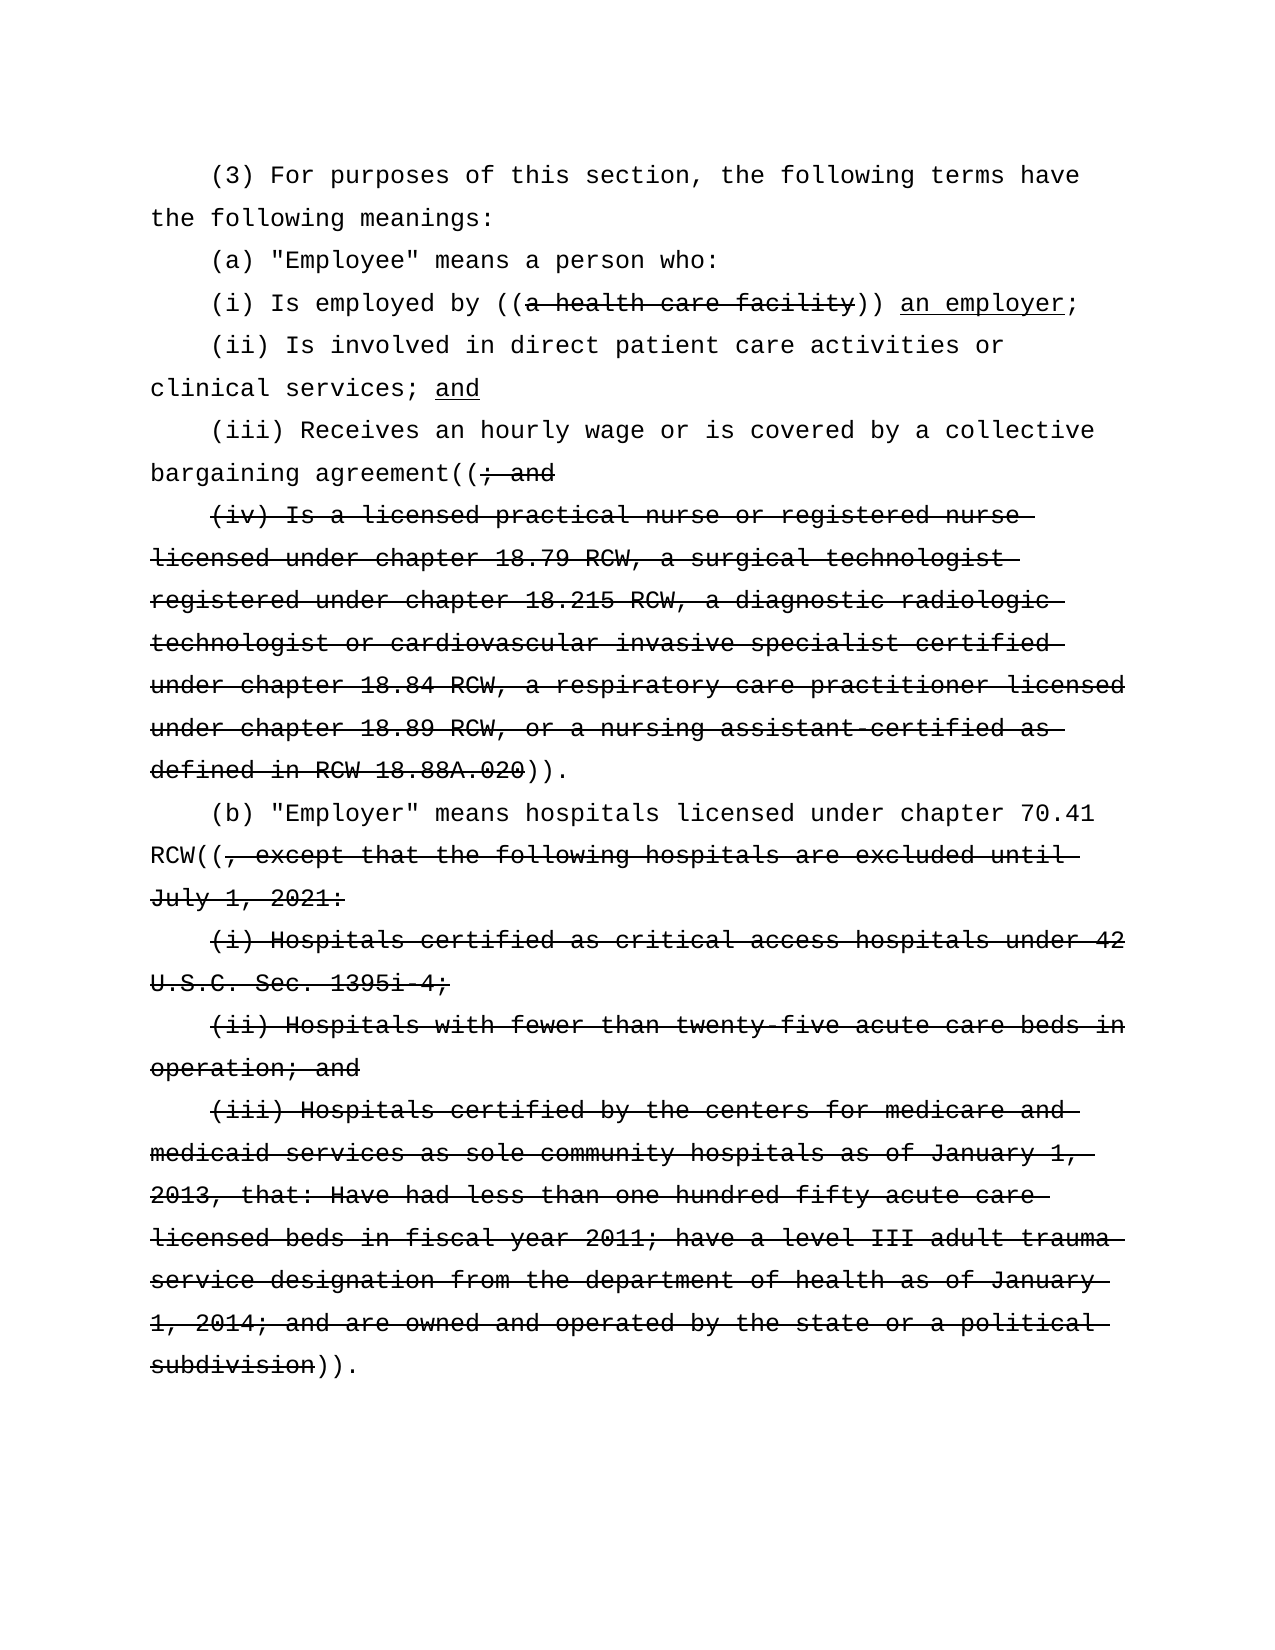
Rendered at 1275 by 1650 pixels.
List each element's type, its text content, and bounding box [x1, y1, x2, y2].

text (i) Hospitals certified as critical access hospitals under 42 U.S.C. Sec. 1395i-4; [150, 915, 1125, 1000]
text (iv) Is a licensed practical nurse or registered nurse licensed under chapter 18.79 RCW, a surgical technologist registered under chapter 18.215 RCW, a diagnostic radiologic technologist or cardiovascular invasive specialist certified under chapter 18.84 RCW, a respiratory care practitioner licensed under chapter 18.89 RCW, or a nursing assistant-certified as defined in RCW 18.88A.020)). [150, 688, 1125, 787]
text (b) "Employer" means hospitals licensed under chapter 70.41 RCW((, except that the following hospitals are excluded until July 1, 2021: [150, 787, 1125, 915]
text (a) "Employee" means a person who: [150, 235, 1125, 277]
text (ii) Hospitals with fewer than twenty-five acute care beds in operation; and [150, 1000, 1125, 1085]
text (i) Is employed by ((a health care facility)) an employer; [150, 277, 1125, 320]
text (iv) Is a licensed practical nurse or registered nurse licensed under chapter 18.79 RCW, a surgical technologist registered under chapter 18.215 RCW, a diagnostic radiologic technologist or cardiovascular invasive specialist certified under chapter 18.84 RCW, a respiratory care practitioner licensed under chapter 18.89 RCW, or a nursing assistant-certified as defined in RCW 18.88A.020)). [150, 490, 1125, 686]
text (ii) Is involved in direct patient care activities or clinical services; and [150, 320, 1125, 405]
text (3) For purposes of this section, the following terms have the following meanings: [150, 150, 1125, 235]
text (iii) Receives an hourly wage or is covered by a collective bargaining agreement((; and [150, 405, 1125, 490]
text (iii) Hospitals certified by the centers for medicare and medicaid services as sole community hospitals as of January 1, 2013, that: Have had less than one hundred fifty acute care licensed beds in fiscal year 2011; have a level III adult trauma service designation from the department of health as of January 1, 2014; and are owned and operated by the state or a political subdivision)). [150, 1085, 1125, 1239]
text (iii) Hospitals certified by the centers for medicare and medicaid services as sole community hospitals as of January 1, 2013, that: Have had less than one hundred fifty acute care licensed beds in fiscal year 2011; have a level III adult trauma service designation from the department of health as of January 1, 2014; and are owned and operated by the state or a political subdivision)). [150, 1241, 1125, 1382]
